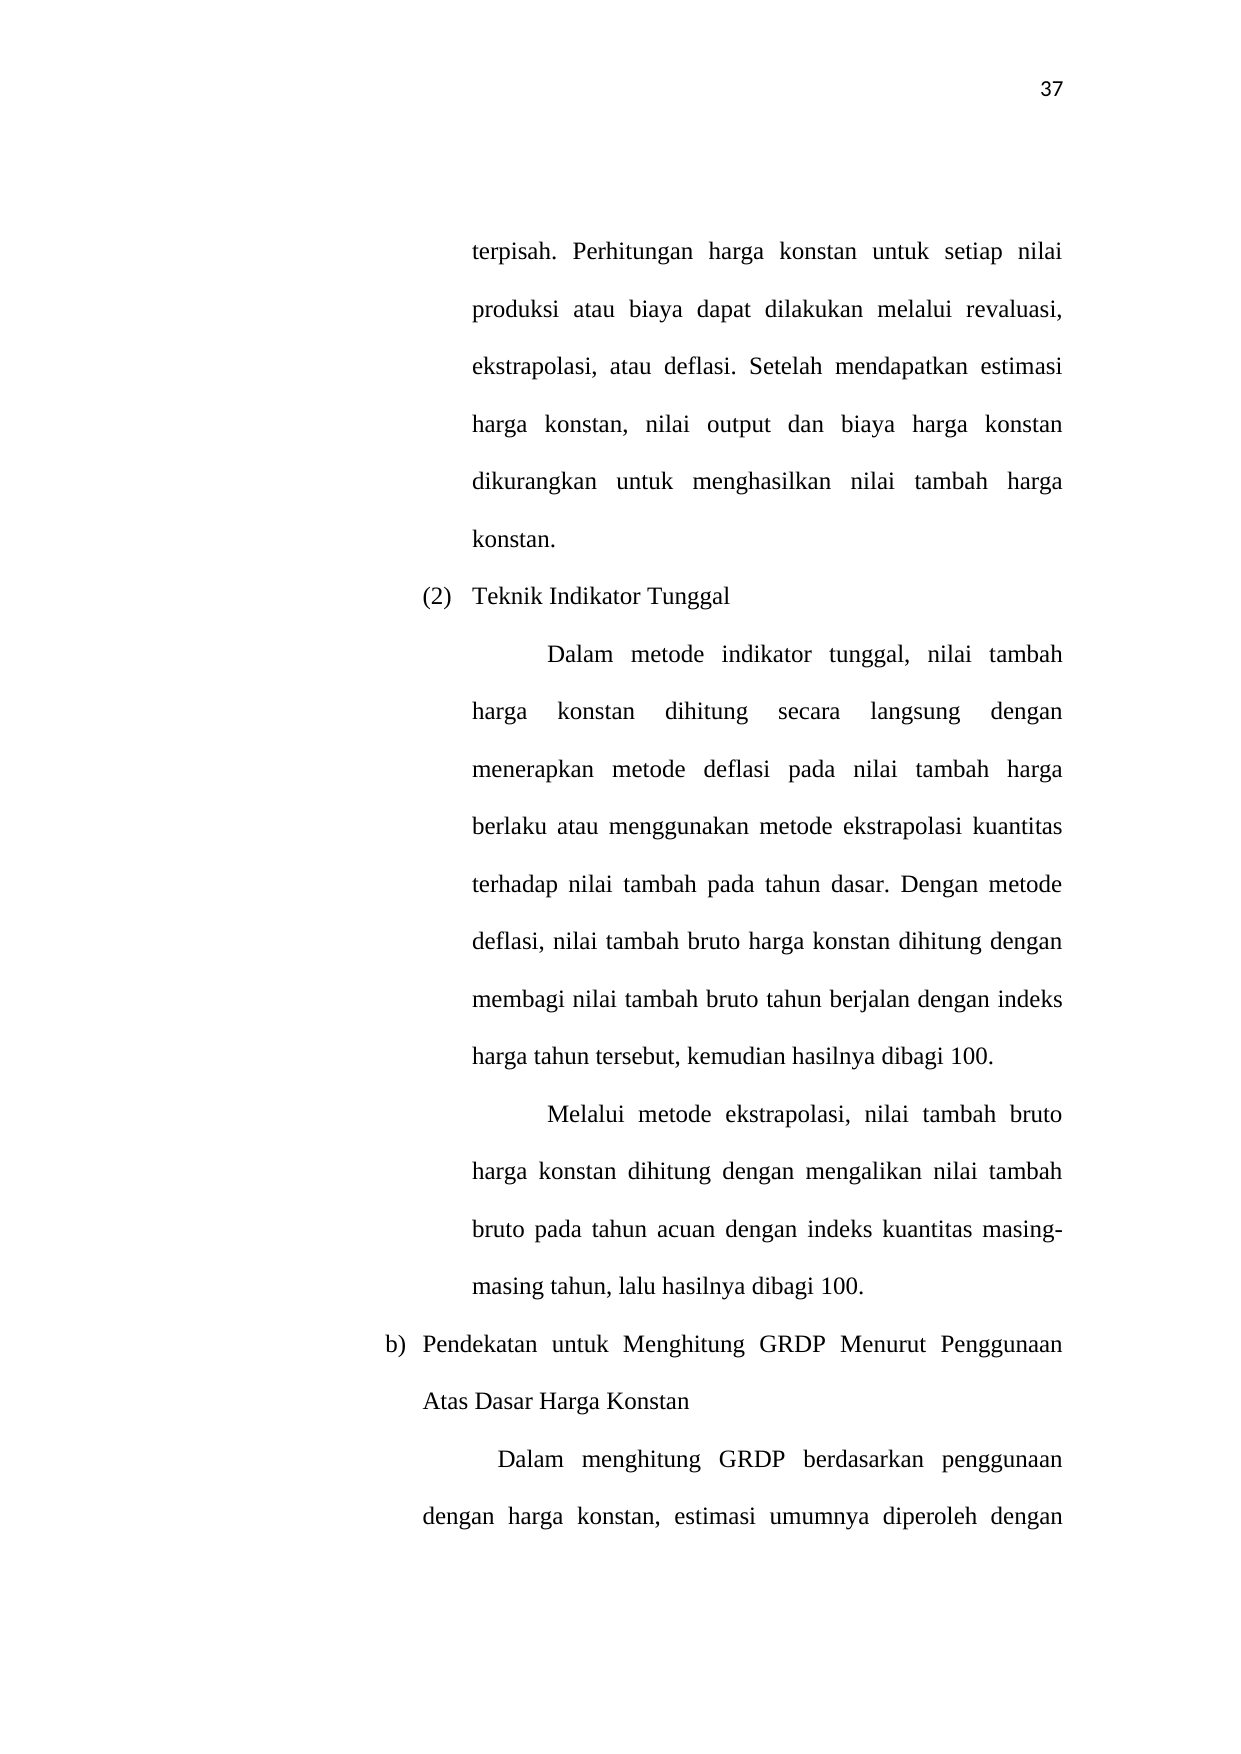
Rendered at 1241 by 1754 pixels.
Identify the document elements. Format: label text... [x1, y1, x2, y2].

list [422, 1444, 1063, 1530]
list Pendekatan untuk Menghitung GRDP Menurut Penggunaan Atas Dasar Harga Konstan [385, 1329, 1063, 1415]
list Dalam metode indikator tunggal, nilai tambah harga konstan dihitung secara langsung dengan menerapkan metode deflasi pada nilai tambah harga berlaku atau menggunakan metode ekstrapolasi kuantitas terhadap nilai tambah pada tahun dasar. Dengan metode deflasi, nilai tambah bruto harga konstan dihitung dengan membagi nilai tambah bruto tahun berjalan dengan indeks harga tahun tersebut, kemudian hasilnya dibagi 100. [472, 639, 1063, 1070]
list Teknik Indikator Tunggal [422, 581, 1063, 610]
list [472, 236, 1063, 552]
list Melalui metode ekstrapolasi, nilai tambah bruto harga konstan dihitung dengan mengalikan nilai tambah bruto pada tahun acuan dengan indeks kuantitas masing-masing tahun, lalu hasilnya dibagi 100. [472, 1099, 1063, 1300]
